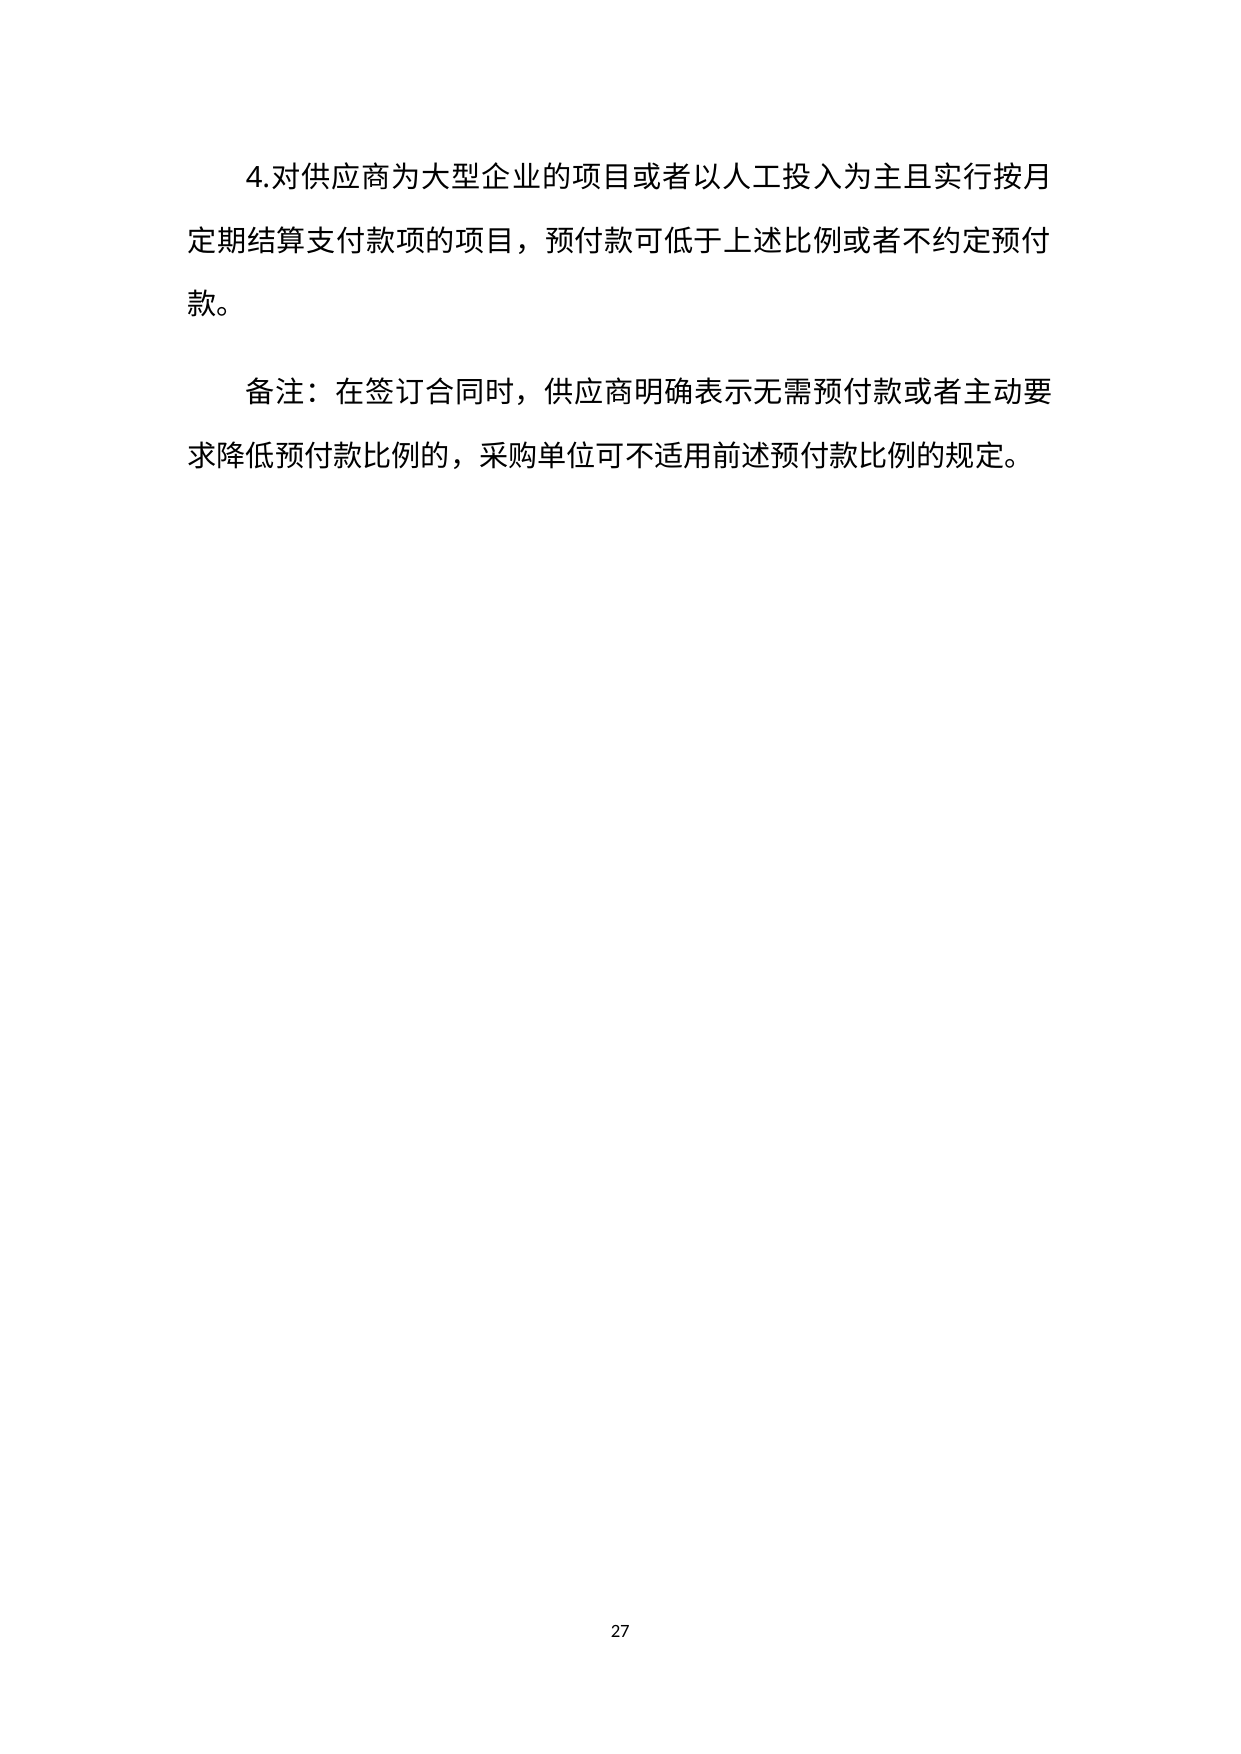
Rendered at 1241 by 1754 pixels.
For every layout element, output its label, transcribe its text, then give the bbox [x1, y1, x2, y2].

text 备注：在签订合同时，供应商明确表示无需预付款或者主动要求降低预付款比例的，采购单位可不适用前述预付款比例的规定。 [187, 369, 1053, 475]
text 4.对供应商为大型企业的项目或者以人工投入为主且实行按月定期结算支付款项的项目，预付款可低于上述比例或者不约定预付款。 [187, 153, 1053, 323]
